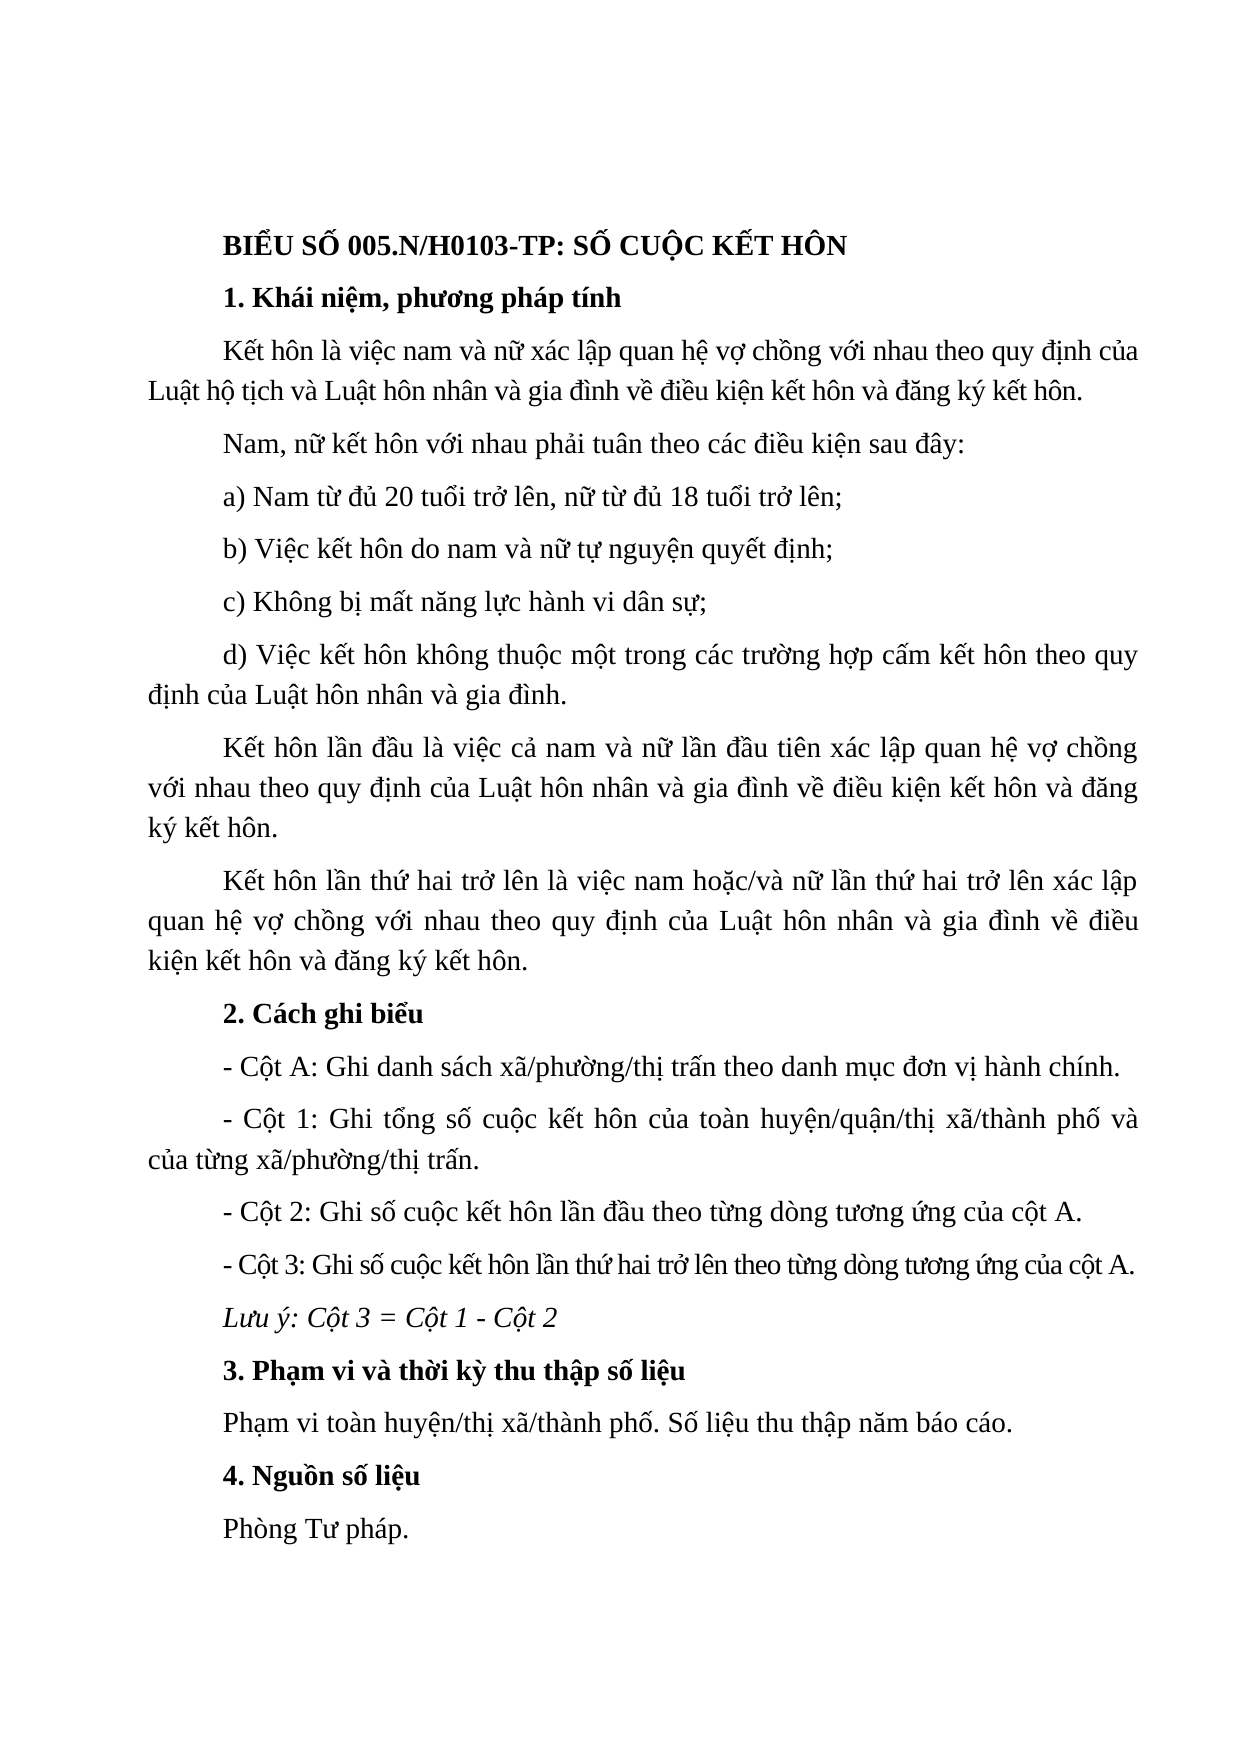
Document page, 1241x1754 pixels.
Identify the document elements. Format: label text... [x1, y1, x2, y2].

text - Cột 2: Ghi số cuộc kết hôn lần đầu theo từng dòng tương ứng của cột A. [148, 1194, 1140, 1228]
text - Cột 1: Ghi tổng số cuộc kết hôn của toàn huyện/quận/thị xã/thành phố và của từng xã/phường/thị trấn. [148, 1102, 1140, 1175]
text 1. Khái niệm, phương pháp tính [148, 281, 1140, 314]
text BIỂU SỐ 005.N/H0103-TP: SỐ CUỘC KẾT HÔN [148, 228, 1140, 261]
text Phòng Tư pháp. [148, 1511, 1140, 1544]
text d) Việc kết hôn không thuộc một trong các trường hợp cấm kết hôn theo quy định của Luật hôn nhân và gia đình. [148, 637, 1140, 711]
text 2. Cách ghi biểu [148, 996, 1140, 1030]
text c) Không bị mất năng lực hành vi dân sự; [148, 584, 1140, 618]
text Nam, nữ kết hôn với nhau phải tuân theo các điều kiện sau đây: [148, 426, 1140, 460]
text Phạm vi toàn huyện/thị xã/thành phố. Số liệu thu thập năm báo cáo. [148, 1405, 1140, 1439]
text b) Việc kết hôn do nam và nữ tự nguyện quyết định; [148, 532, 1140, 565]
text - Cột A: Ghi danh sách xã/phường/thị trấn theo danh mục đơn vị hành chính. [148, 1049, 1140, 1082]
text - Cột 3: Ghi số cuộc kết hôn lần thứ hai trở lên theo từng dòng tương ứng của cột A. [148, 1247, 1140, 1281]
text 3. Phạm vi và thời kỳ thu thập số liệu [148, 1353, 1140, 1386]
text Kết hôn lần đầu là việc cả nam và nữ lần đầu tiên xác lập quan hệ vợ chồng với nhau theo quy định của Luật hôn nhân và gia đình về điều kiện kết hôn và đăng ký kết hôn. [148, 730, 1140, 844]
text Kết hôn lần thứ hai trở lên là việc nam hoặc/và nữ lần thứ hai trở lên xác lập quan hệ vợ chồng với nhau theo quy định của Luật hôn nhân và gia đình về điều kiện kết hôn và đăng ký kết hôn. [148, 863, 1140, 977]
text a) Nam từ đủ 20 tuổi trở lên, nữ từ đủ 18 tuổi trở lên; [148, 479, 1140, 512]
text Kết hôn là việc nam và nữ xác lập quan hệ vợ chồng với nhau theo quy định của Luật hộ tịch và Luật hôn nhân và gia đình về điều kiện kết hôn và đăng ký kết hôn. [148, 333, 1140, 407]
text 4. Nguồn số liệu [148, 1458, 1140, 1492]
text Lưu ý: Cột 3 = Cột 1 - Cột 2 [148, 1300, 1140, 1333]
